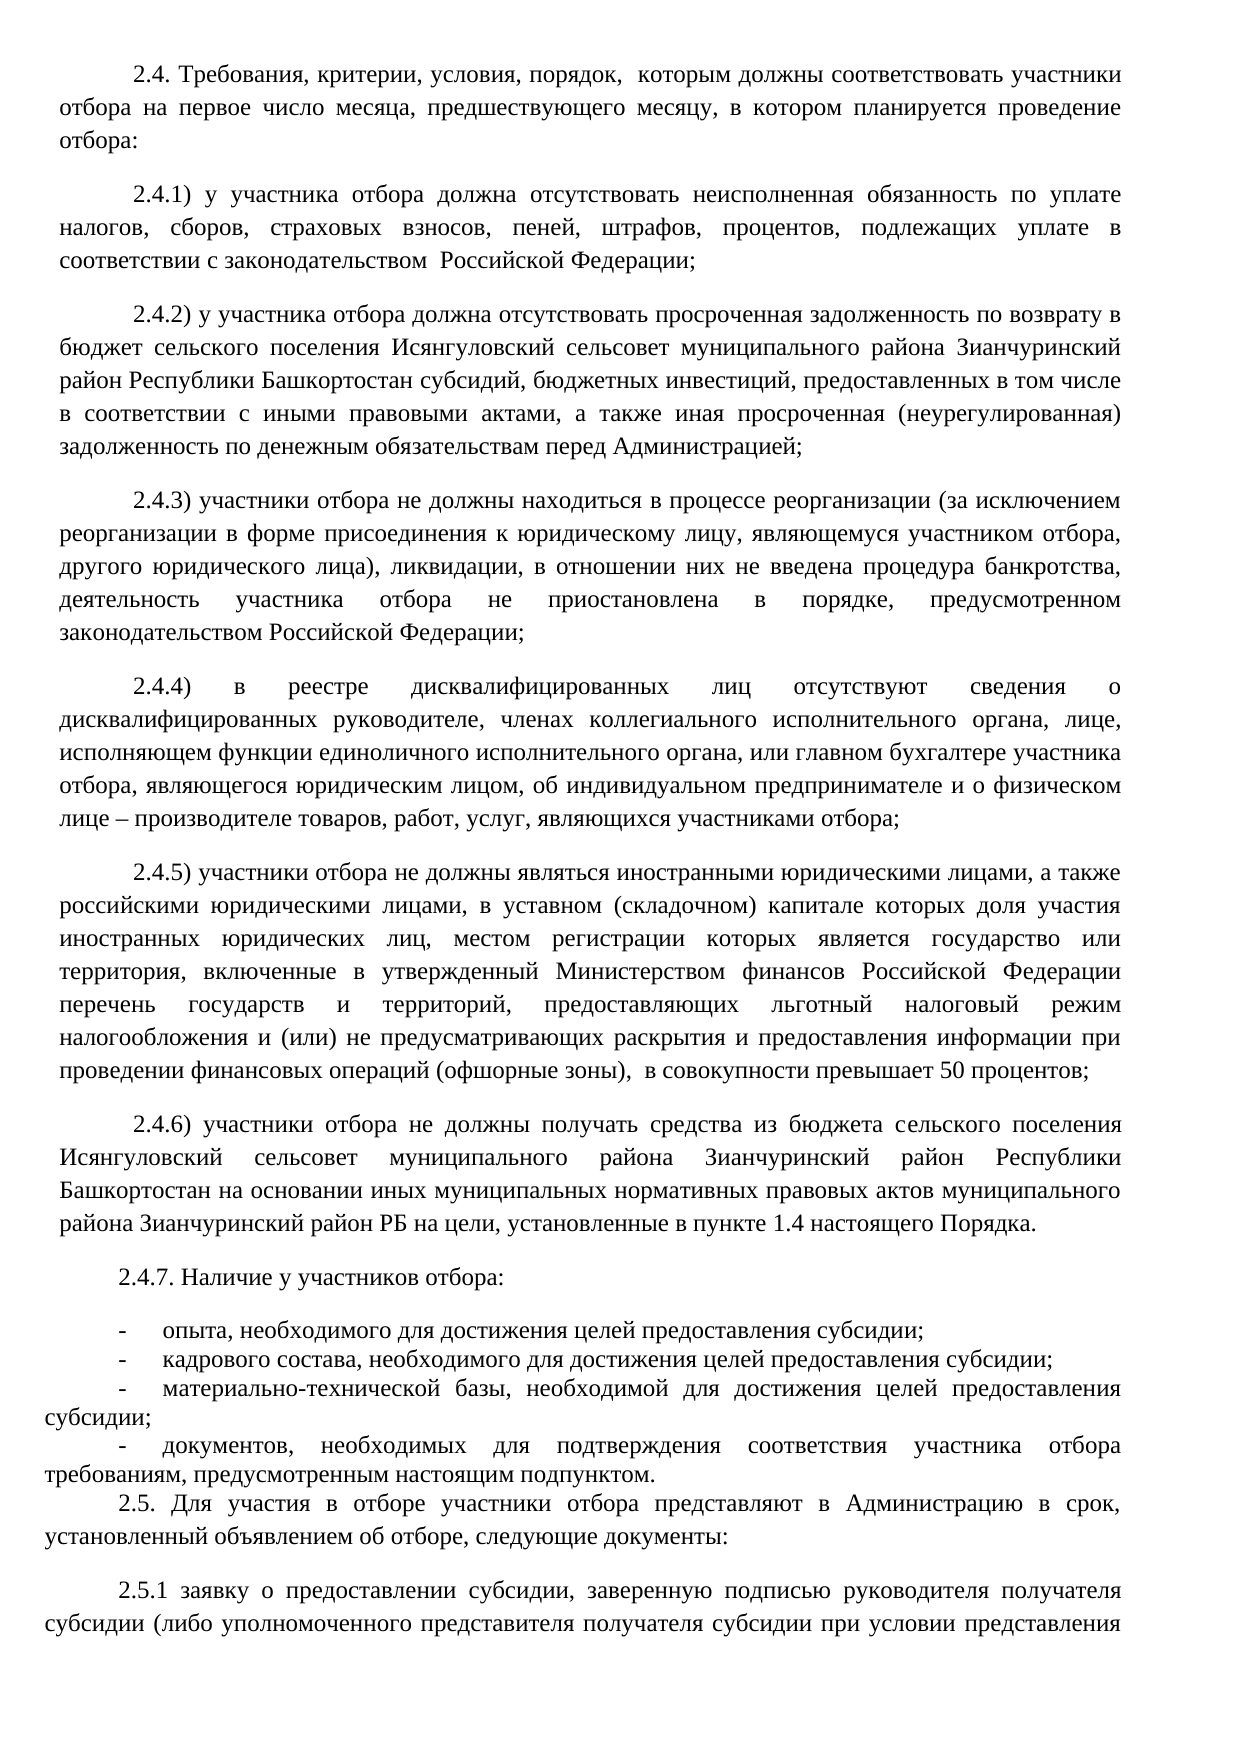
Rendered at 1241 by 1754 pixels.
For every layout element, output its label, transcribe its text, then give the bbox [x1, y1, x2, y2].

text 2.4.2) у участника отбора должна отсутствовать просроченная задолженность по возврату в бюджет сельского поселения Исянгуловский сельсовет муниципального района Зианчуринский район Республики Башкортостан субсидий, бюджетных инвестиций, предоставленных в том числе в соответствии с иными правовыми актами, а также иная просроченная (неурегулированная) задолженность по денежным обязательствам перед Администрацией; [59, 299, 1122, 460]
list опыта, необходимого для достижения целей предоставления субсидии; [44, 1315, 1122, 1344]
text 2.4.4) в реестре дисквалифицированных лиц отсутствуют сведения о дисквалифицированных руководителе, членах коллегиального исполнительного органа, лице, исполняющем функции единоличного исполнительного органа, или главном бухгалтере участника отбора, являющегося юридическим лицом, об индивидуальном предпринимателе и о физическом лице – производителе товаров, работ, услуг, являющихся участниками отбора; [59, 671, 1122, 832]
text 2.5. Для участия в отборе участники отбора представляют в Администрацию в срок, установленный объявлением об отборе, следующие документы: [44, 1488, 1122, 1550]
text 2.4.7. Наличие у участников отбора: [44, 1262, 1122, 1290]
text 2.4.1) у участника отбора должна отсутствовать неисполненная обязанность по уплате налогов, сборов, страховых взносов, пеней, штрафов, процентов, подлежащих уплате в соответствии с законодательством Российской Федерации; [59, 179, 1122, 274]
list документов, необходимых для подтверждения соответствия участника отбора требованиям, предусмотренным настоящим подпунктом. [44, 1430, 1122, 1488]
list материально-технической базы, необходимой для достижения целей предоставления субсидии; [44, 1373, 1122, 1430]
text 2.4.5) участники отбора не должны являться иностранными юридическими лицами, а также российскими юридическими лицами, в уставном (складочном) капитале которых доля участия иностранных юридических лиц, местом регистрации которых является государство или территория, включенные в утвержденный Министерством финансов Российской Федерации перечень государств и территорий, предоставляющих льготный налоговый режим налогообложения и (или) не предусматривающих раскрытия и предоставления информации при проведении финансовых операций (офшорные зоны), в совокупности превышает 50 процентов; [59, 857, 1122, 1083]
text 2.4.6) участники отбора не должны получать средства из бюджета сельского поселения Исянгуловский сельсовет муниципального района Зианчуринский район Республики Башкортостан на основании иных муниципальных нормативных правовых актов муниципального района Зианчуринский район РБ на цели, установленные в пункте 1.4 настоящего Порядка. [59, 1109, 1122, 1236]
text 2.4. Требования, критерии, условия, порядок, которым должны соответствовать участники отбора на первое число месяца, предшествующего месяцу, в котором планируется проведение отбора: [59, 59, 1122, 154]
text 2.4.3) участники отбора не должны находиться в процессе реорганизации (за исключением реорганизации в форме присоединения к юридическому лицу, являющемуся участником отбора, другого юридического лица), ликвидации, в отношении них не введена процедура банкротства, деятельность участника отбора не приостановлена в порядке, предусмотренном законодательством Российской Федерации; [59, 485, 1122, 646]
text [44, 1575, 1122, 1637]
list кадрового состава, необходимого для достижения целей предоставления субсидии; [44, 1344, 1122, 1373]
